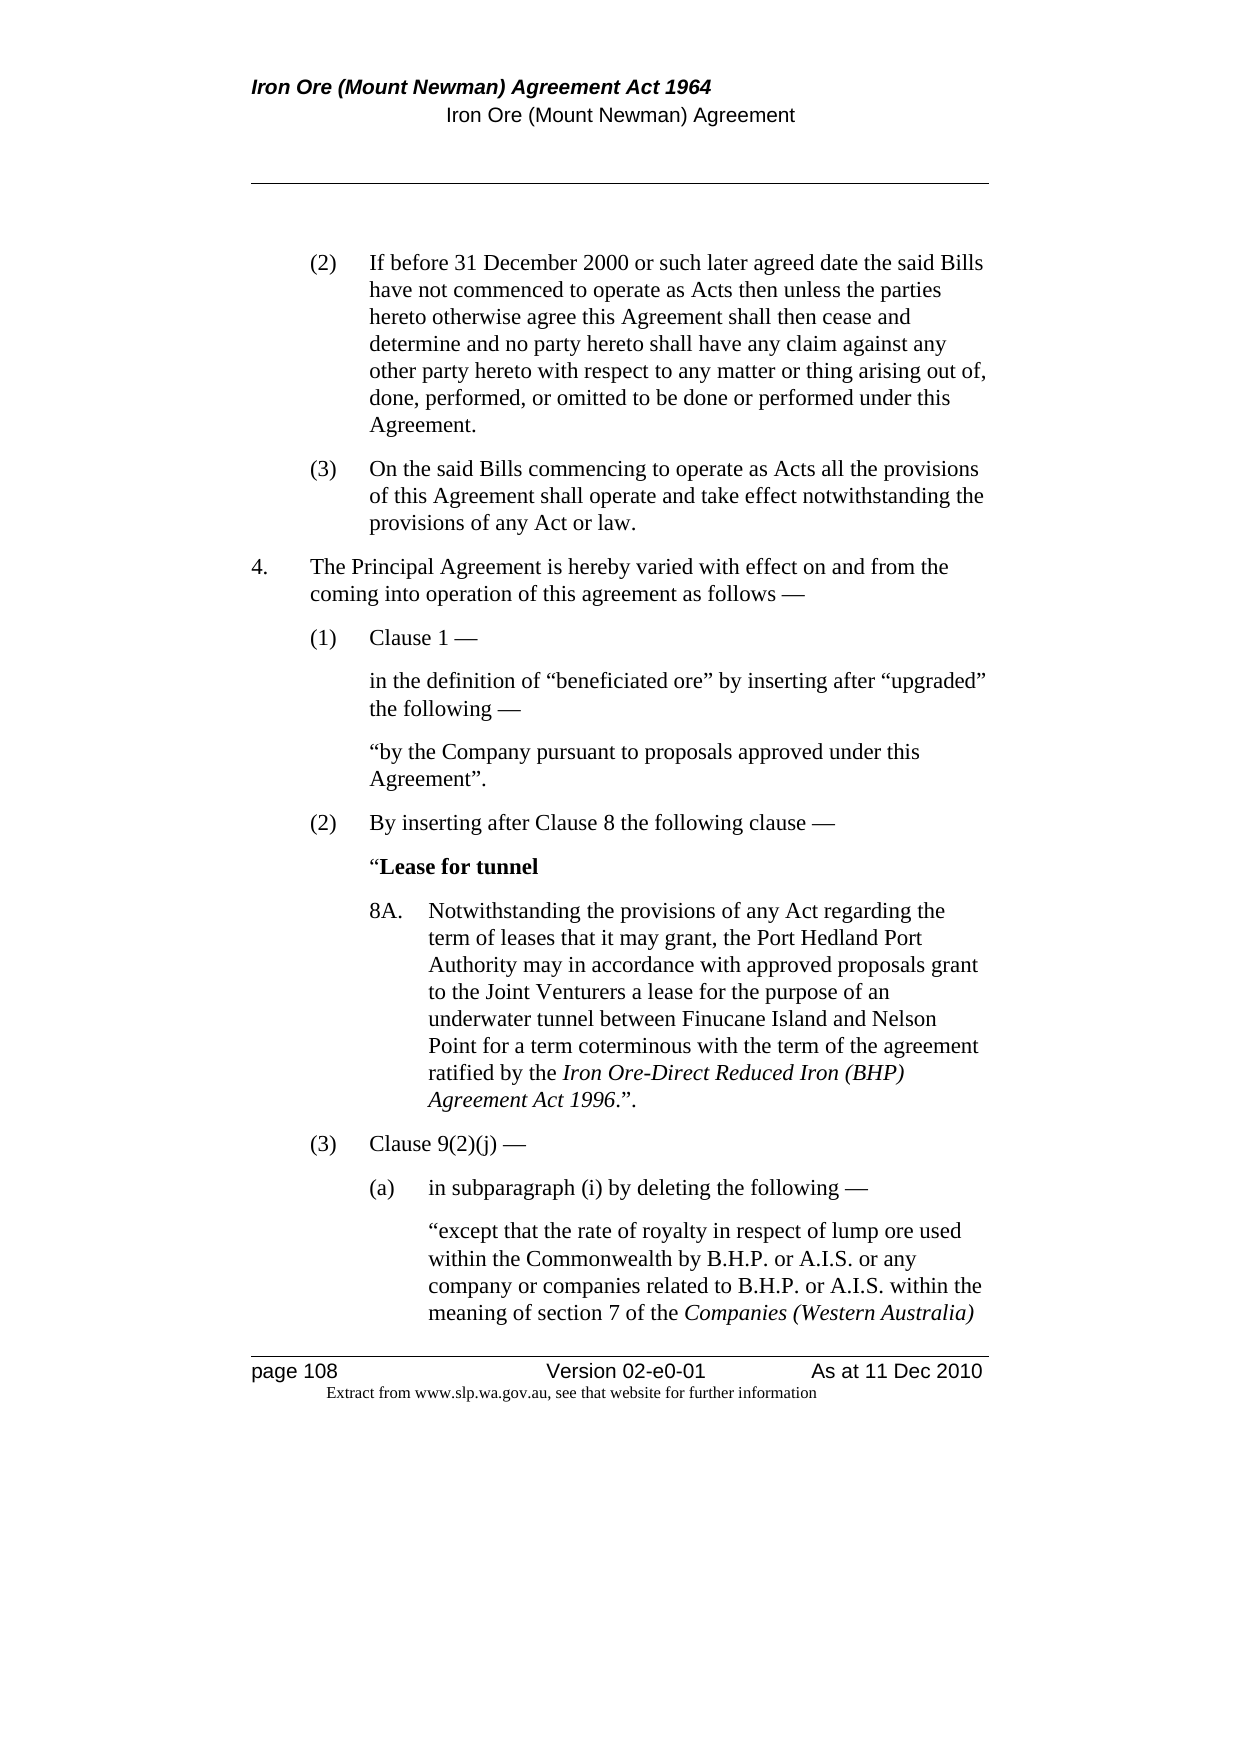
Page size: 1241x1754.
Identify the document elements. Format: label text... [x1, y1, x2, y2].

text (a) in subparagraph (i) by deleting the following — [251, 1173, 989, 1200]
text 4. The Principal Agreement is hereby varied with effect on and from the coming into operation of this agreement as follows — [251, 552, 989, 606]
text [251, 1217, 989, 1325]
text in the definition of “beneficiated ore” by inserting after “upgraded” the following — [251, 667, 989, 721]
text “Lease for tunnel [251, 852, 989, 879]
text (2) By inserting after Clause 8 the following clause — [251, 808, 989, 836]
text “by the Company pursuant to proposals approved under this Agreement”. [251, 738, 989, 792]
text (1) Clause 1 — [251, 623, 989, 650]
text 8A. Notwithstanding the provisions of any Act regarding the term of leases that it may grant, the Port Hedland Port Authority may in accordance with approved proposals grant to the Joint Venturers a lease for the purpose of an underwater tunnel between Finucane Island and Nelson Point for a term coterminous with the term of the agreement ratified by the Iron Ore-Direct Reduced Iron (BHP) Agreement Act 1996.”. [251, 896, 989, 1113]
text (3) On the said Bills commencing to operate as Acts all the provisions of this Agreement shall operate and take effect notwithstanding the provisions of any Act or law. [251, 454, 989, 536]
text (2) If before 31 December 2000 or such later agreed date the said Bills have not commenced to operate as Acts then unless the parties hereto otherwise agree this Agreement shall then cease and determine and no party hereto shall have any claim against any other party hereto with respect to any matter or thing arising out of, done, performed, or omitted to be done or performed under this Agreement. [251, 248, 989, 438]
text (3) Clause 9(2)(j) — [251, 1129, 989, 1156]
